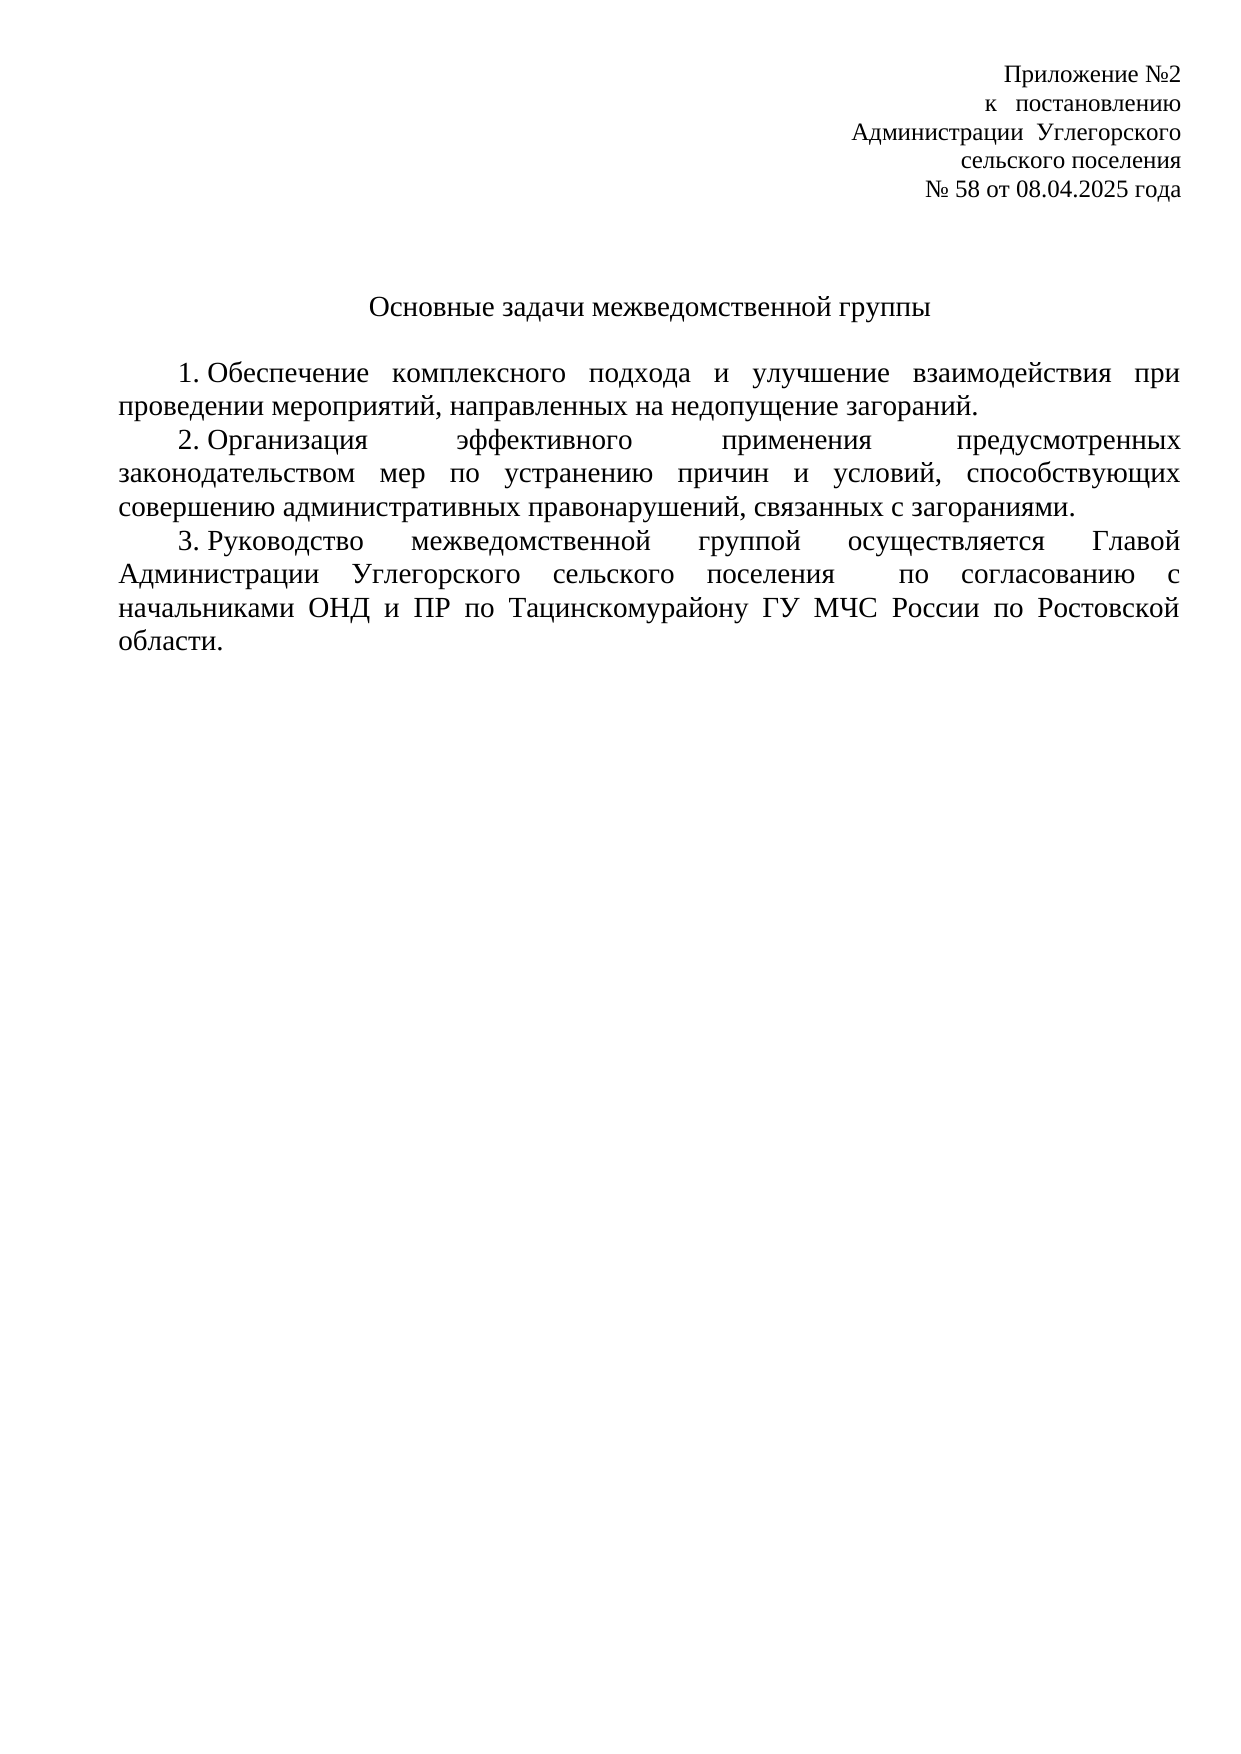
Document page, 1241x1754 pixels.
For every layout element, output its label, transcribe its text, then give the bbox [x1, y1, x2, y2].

text Приложение №2 [118, 59, 1181, 88]
text Администрации Углегорского [118, 117, 1181, 145]
list Обеспечение комплексного подхода и улучшение взаимодействия при проведении мероприятий, направленных на недопущение загораний. [118, 355, 1181, 422]
text № 58 от 08.04.2025 года [118, 174, 1181, 203]
text Основные задачи межведомственной группы [118, 289, 1181, 322]
list Организация эффективного применения предусмотренных законодательством мер по устранению причин и условий, способствующих совершению административных правонарушений, связанных с загораниями. [118, 422, 1181, 523]
text к постановлению [118, 88, 1181, 117]
list Руководство межведомственной группой осуществляется Главой Администрации Углегорского сельского поселения по согласованию с начальниками ОНД и ПР по Тацинскомурайону ГУ МЧС России по Ростовской области. [118, 523, 1181, 657]
text сельского поселения [118, 145, 1181, 174]
